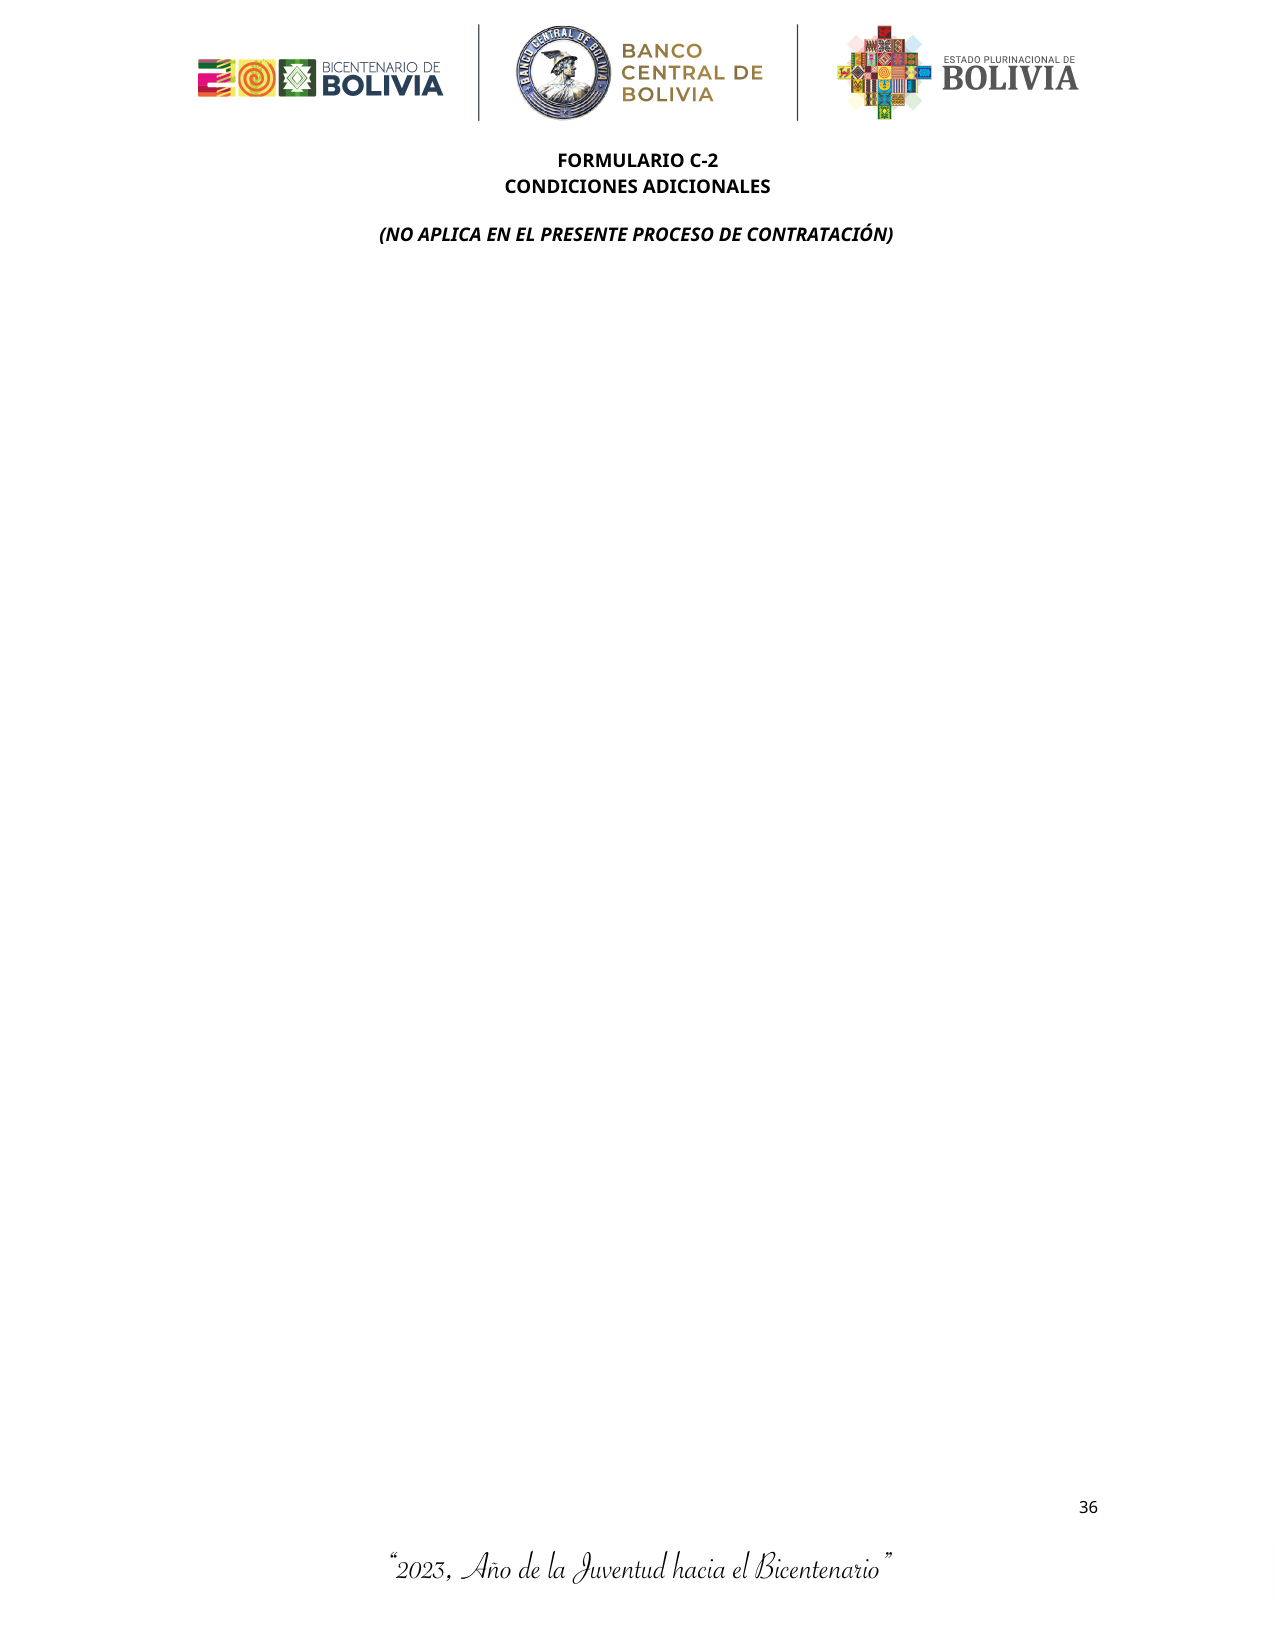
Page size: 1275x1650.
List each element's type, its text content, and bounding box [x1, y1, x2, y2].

text CONDICIONES ADICIONALES [177, 173, 1098, 199]
text FORMULARIO C-2 [177, 148, 1098, 173]
picture [3, 1539, 1275, 1598]
picture [0, 8, 1275, 124]
text (NO APLICA EN EL PRESENTE PROCESO DE CONTRATACIÓN) [177, 221, 1098, 247]
